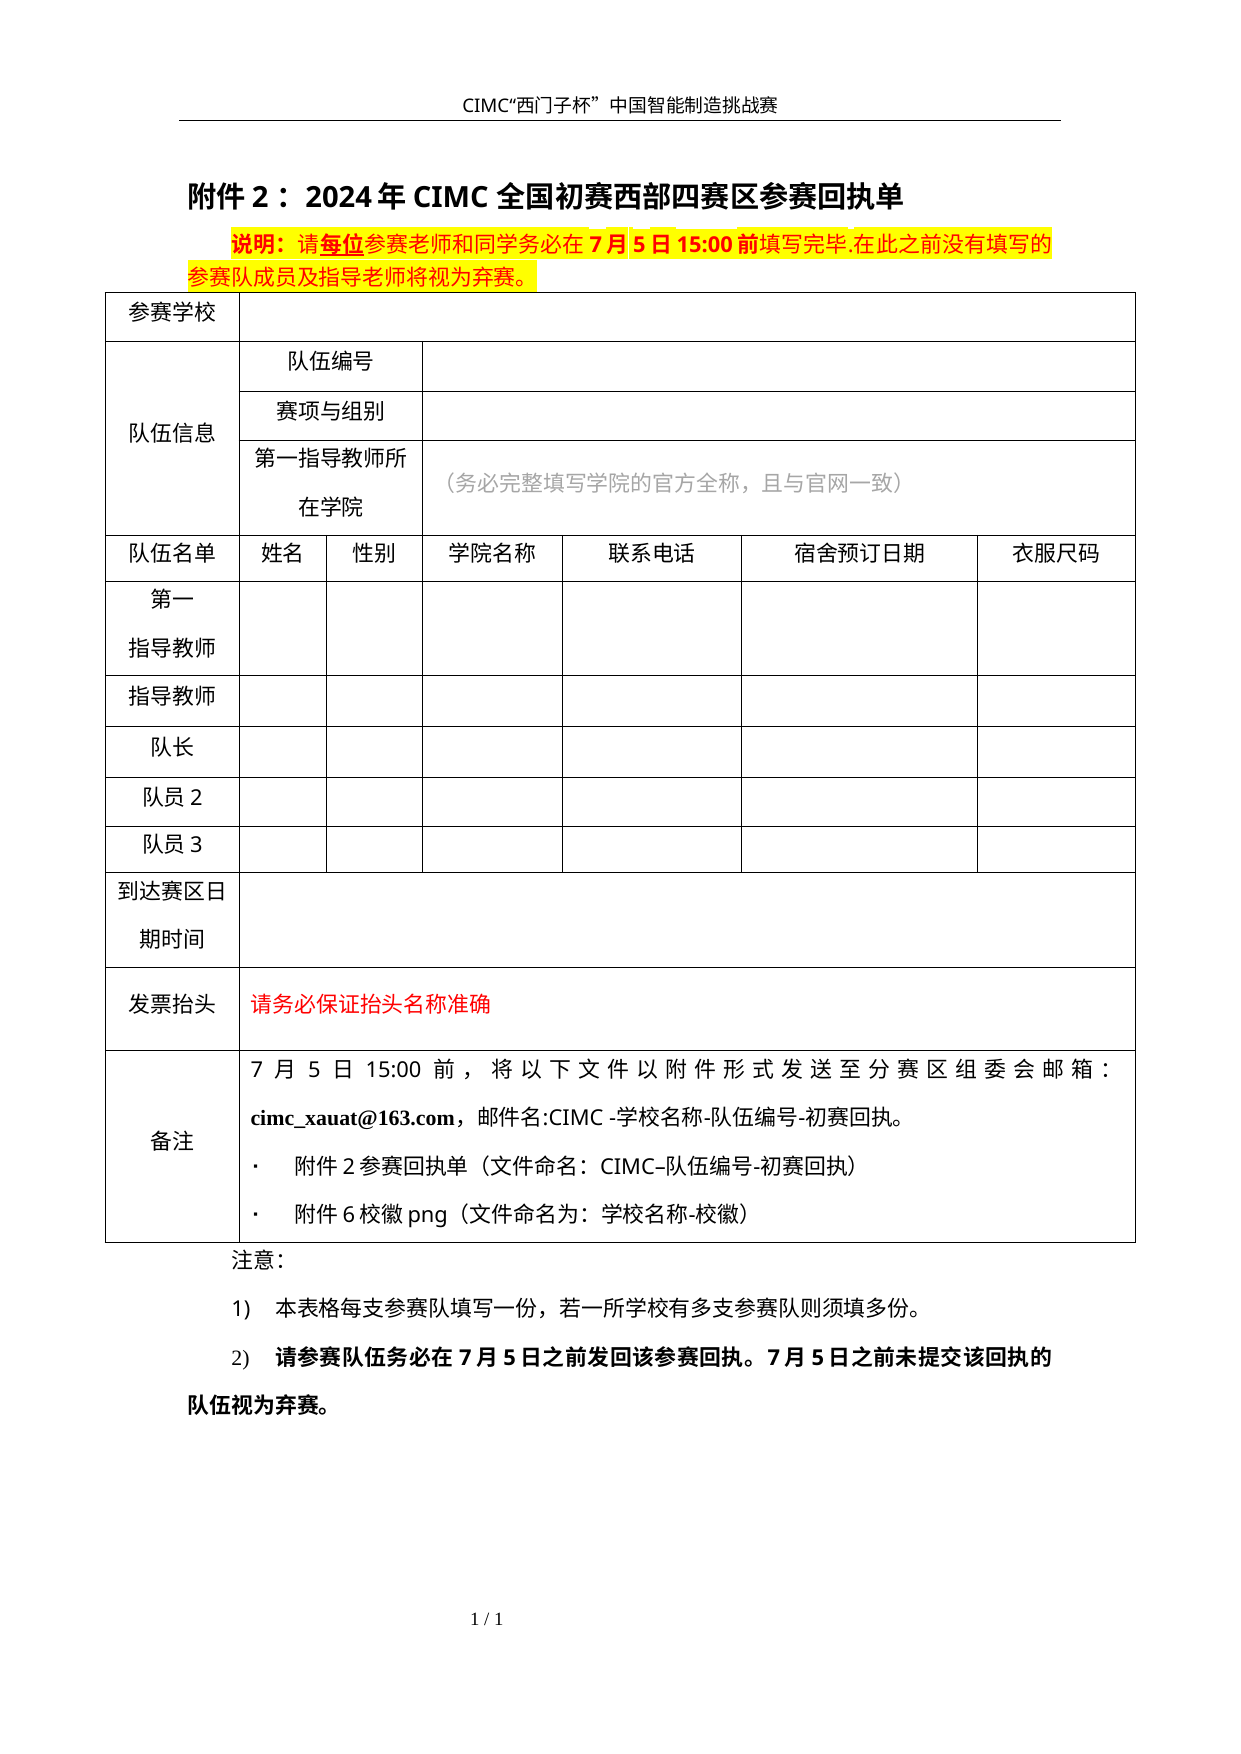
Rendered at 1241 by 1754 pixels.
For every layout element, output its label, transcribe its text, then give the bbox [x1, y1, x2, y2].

table_cell 宿舍预订日期 [742, 536, 977, 581]
table_cell 请务必保证抬头名称准确 [240, 968, 1135, 1050]
table_cell [423, 676, 562, 726]
table_cell 赛项与组别 [240, 392, 422, 440]
table_cell 队长 [106, 727, 239, 777]
table_cell [327, 582, 422, 675]
table_cell [240, 873, 1135, 967]
table_cell [327, 676, 422, 726]
table_cell [423, 778, 562, 826]
list 本表格每支参赛队填写一份，若一所学校有多支参赛队则须填多份。 [187, 1291, 1053, 1323]
table_cell [327, 827, 422, 872]
table_cell 备注 [106, 1051, 239, 1242]
table_cell [240, 582, 326, 675]
table_cell [327, 778, 422, 826]
table_cell [563, 582, 741, 675]
table_cell [423, 342, 1135, 391]
table_cell 姓名 [240, 536, 326, 581]
table_header [240, 293, 1135, 341]
table_cell [327, 727, 422, 777]
table_cell 性别 [327, 536, 422, 581]
table_cell [423, 727, 562, 777]
table_cell 队伍编号 [240, 342, 422, 391]
table_cell 学院名称 [423, 536, 562, 581]
table_cell [742, 582, 977, 675]
table_cell （务必完整填写学院的官方全称，且与官网一致） [423, 441, 1135, 535]
table_cell [742, 827, 977, 872]
table_cell [563, 727, 741, 777]
table_cell 发票抬头 [106, 968, 239, 1050]
table_cell [423, 582, 562, 675]
table_cell [563, 676, 741, 726]
table_cell [978, 676, 1135, 726]
table_cell 队伍信息 [106, 342, 239, 535]
table_cell [563, 778, 741, 826]
table_cell [240, 676, 326, 726]
table_cell [742, 676, 977, 726]
table_cell [978, 778, 1135, 826]
table_header 参赛学校 [106, 293, 239, 341]
table_cell [423, 827, 562, 872]
text 说明：请每位参赛老师和同学务必在7月5日15:00前填写完毕.在此之前没有填写的参赛队成员及指导老师将视为弃赛。 [187, 227, 1053, 292]
table_cell [240, 727, 326, 777]
table_cell [240, 778, 326, 826]
table_cell 第一指导教师所在学院 [240, 441, 422, 535]
table_cell 到达赛区日期时间 [106, 873, 239, 967]
table_cell 衣服尺码 [978, 536, 1135, 581]
text 注意： [187, 1243, 1053, 1275]
table_cell [978, 582, 1135, 675]
table_cell [423, 392, 1135, 440]
table_cell [978, 727, 1135, 777]
table_cell [742, 778, 977, 826]
table_cell [978, 827, 1135, 872]
table_cell 队伍名单 [106, 536, 239, 581]
table_cell [240, 827, 326, 872]
table_cell 指导教师 [106, 676, 239, 726]
table_cell 7月5日15:00前，将以下文件以附件形式发送至分赛区组委会邮箱：cimc_xauat@163.com，邮件名:CIMC -学校名称-队伍编号-初赛回执。 附件2参赛回执单（文件命名：CIMC–队伍编号-初赛回执） 附件6校徽png（文件命名为：学校名称-校徽） [240, 1051, 1135, 1242]
table_cell 第一 指导教师 [106, 582, 239, 675]
table_cell [563, 827, 741, 872]
table_cell [742, 727, 977, 777]
text 附件2 ：2024年CIMC 全国初赛西部四赛区参赛回执单 [187, 162, 1053, 227]
table_cell 联系电话 [563, 536, 741, 581]
table_cell 队员3 [106, 827, 239, 872]
table_cell 队员2 [106, 778, 239, 826]
list 请参赛队伍务必在7月5日之前发回该参赛回执。7月5日之前未提交该回执的队伍视为弃赛。 [187, 1339, 1053, 1421]
